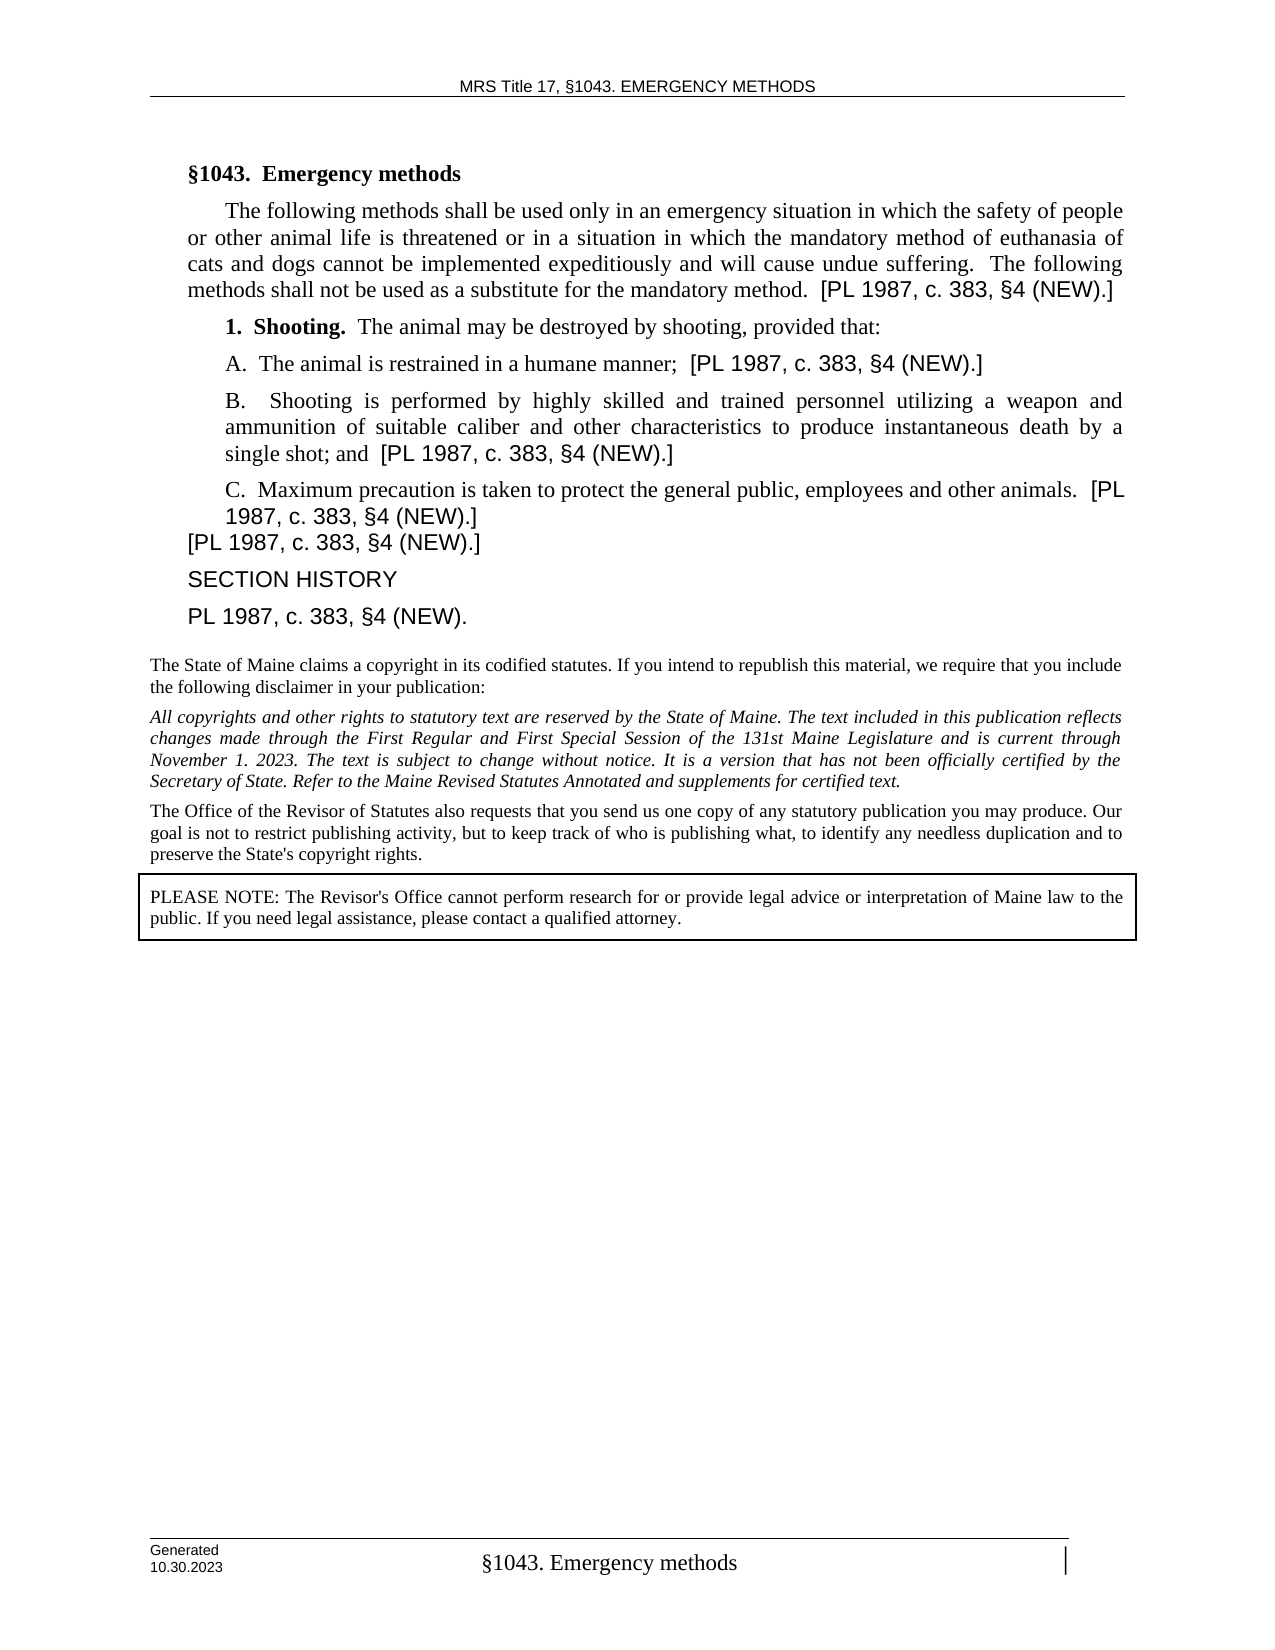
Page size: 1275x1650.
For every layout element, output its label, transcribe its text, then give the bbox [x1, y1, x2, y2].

text §1043. Emergency methods [187, 160, 1125, 187]
text The following methods shall be used only in an emergency situation in which the safety of people or other animal life is threatened or in a situation in which the mandatory method of euthanasia of cats and dogs cannot be implemented expeditiously and will cause undue suffering. The following methods shall not be used as a substitute for the mandatory method. [PL 1987, c. 383, §4 (NEW).] [187, 197, 1125, 303]
text C. Maximum precaution is taken to protect the general public, employees and other animals. [PL 1987, c. 383, §4 (NEW).] [225, 476, 1125, 529]
text All copyrights and other rights to statutory text are reserved by the State of Maine. The text included in this publication reflects changes made through the First Regular and First Special Session of the 131st Maine Legislature and is current through November 1. 2023 . The text is subject to change without notice. It is a version that has not been officially certified by the Secretary of State. Refer to the Maine Revised Statutes Annotated and supplements for certified text. [150, 706, 1125, 792]
text 1. Shooting. The animal may be destroyed by shooting, provided that: [187, 313, 1125, 339]
text [PL 1987, c. 383, §4 (NEW).] [187, 529, 1125, 556]
text A. The animal is restrained in a humane manner; [PL 1987, c. 383, §4 (NEW).] [225, 350, 1125, 376]
text PL 1987, c. 383, §4 (NEW). [187, 603, 1125, 629]
text The Office of the Revisor of Statutes also requests that you send us one copy of any statutory publication you may produce. Our goal is not to restrict publishing activity, but to keep track of who is publishing what, to identify any needless duplication and to preserve the State's copyright rights. [150, 800, 1125, 865]
text PLEASE NOTE: The Revisor's Office cannot perform research for or provide legal advice or interpretation of Maine law to the public. If you need legal assistance, please contact a qualified attorney. [140, 875, 1135, 939]
text SECTION HISTORY [187, 566, 1125, 592]
text The State of Maine claims a copyright in its codified statutes. If you intend to republish this material, we require that you include the following disclaimer in your publication: [150, 654, 1125, 697]
text B. Shooting is performed by highly skilled and trained personnel utilizing a weapon and ammunition of suitable caliber and other characteristics to produce instantaneous death by a single shot; and [PL 1987, c. 383, §4 (NEW).] [225, 387, 1125, 466]
